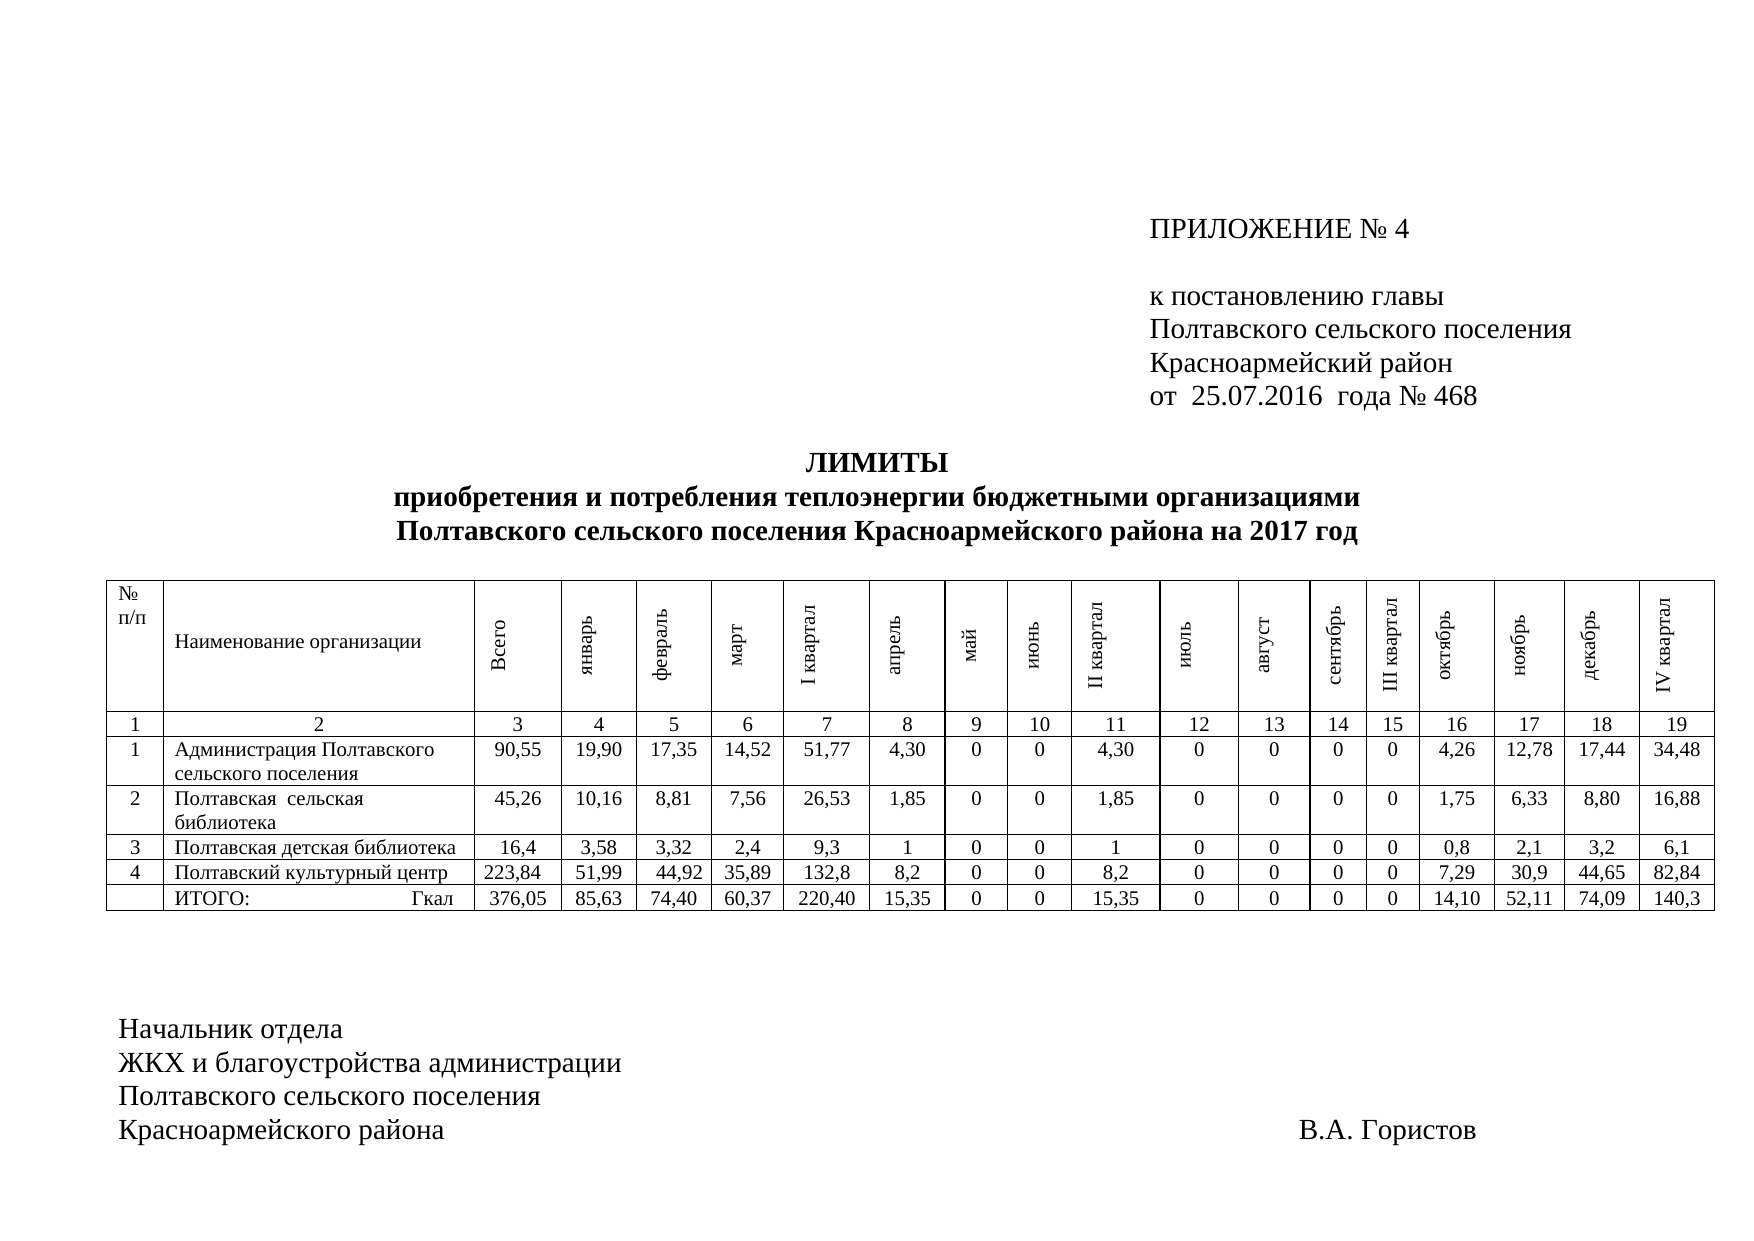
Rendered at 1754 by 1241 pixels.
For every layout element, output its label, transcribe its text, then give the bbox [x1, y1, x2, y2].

table_cell 30,9 [1495, 860, 1564, 884]
table_header декабрь [1565, 581, 1639, 711]
table_cell 14,52 [712, 737, 783, 785]
table_cell 2,4 [712, 835, 783, 859]
table_cell 17,35 [637, 737, 711, 785]
table_cell 60,37 [712, 885, 783, 909]
text ЖКХ и благоустройства администрации [118, 1045, 1636, 1078]
table_cell 19 [1640, 712, 1714, 736]
table_cell 17,44 [1565, 737, 1639, 785]
table_cell 0 [1008, 885, 1071, 909]
table_header май [946, 581, 1007, 711]
table_cell 8,80 [1565, 786, 1639, 834]
table_cell 12 [1161, 712, 1238, 736]
table_cell 51,99 [562, 860, 636, 884]
table_cell 2,1 [1495, 835, 1564, 859]
table_cell 4,30 [870, 737, 944, 785]
table_cell 15,35 [870, 885, 944, 909]
table_cell 0 [1239, 885, 1309, 909]
table_header Всего [475, 581, 561, 711]
table_cell 132,8 [784, 860, 869, 884]
table_cell 15,35 [1072, 885, 1159, 909]
table_header июль [1161, 581, 1238, 711]
table_cell 85,63 [562, 885, 636, 909]
table_cell 3,32 [637, 835, 711, 859]
table_cell 3,2 [1565, 835, 1639, 859]
table_cell 0 [1367, 737, 1419, 785]
table_cell 223,84 [475, 860, 561, 884]
table_cell Полтавская детская библиотека [164, 835, 474, 859]
table_cell Полтавская сельская библиотека [164, 786, 474, 834]
table_cell 4,30 [1072, 737, 1159, 785]
table_cell ИТОГО: Гкал [164, 885, 474, 909]
table_cell 0 [1367, 835, 1419, 859]
table_cell 5 [637, 712, 711, 736]
text Красноармейский район [118, 345, 1636, 378]
table_cell 6,33 [1495, 786, 1564, 834]
table_cell 1 [870, 835, 944, 859]
table_header июнь [1008, 581, 1071, 711]
table_cell 3 [107, 835, 163, 859]
table_cell 8,2 [1072, 860, 1159, 884]
text приобретения и потребления теплоэнергии бюджетными организациями [118, 479, 1636, 513]
table_cell 0 [1311, 835, 1366, 859]
table_cell 11 [1072, 712, 1159, 736]
table_cell 0 [946, 860, 1007, 884]
table_cell 18 [1565, 712, 1639, 736]
table_cell 35,89 [712, 860, 783, 884]
table_cell 7,56 [712, 786, 783, 834]
table_cell 1,75 [1420, 786, 1494, 834]
table_cell 0 [1008, 860, 1071, 884]
table_cell 1 [107, 737, 163, 785]
table_cell 8,2 [870, 860, 944, 884]
table_header март [712, 581, 783, 711]
text от 25.07.2016 года № 468 [118, 378, 1636, 412]
table_cell 220,40 [784, 885, 869, 909]
table_header январь [562, 581, 636, 711]
table_cell 3 [475, 712, 561, 736]
table_cell 1,85 [1072, 786, 1159, 834]
table_cell 0 [1311, 860, 1366, 884]
table_header август [1239, 581, 1309, 711]
table_cell 51,77 [784, 737, 869, 785]
table_header сентябрь [1311, 581, 1366, 711]
table_cell 0 [1311, 737, 1366, 785]
table_header № п/п [107, 581, 163, 711]
text Полтавского сельского поселения [118, 311, 1636, 345]
table_cell 0 [1239, 835, 1309, 859]
text ПРИЛОЖЕНИЕ № 4 [118, 211, 1636, 244]
table_cell 7,29 [1420, 860, 1494, 884]
table_cell 4 [107, 860, 163, 884]
table_cell 376,05 [475, 885, 561, 909]
table_header IV квартал [1640, 581, 1714, 711]
table_cell 16,4 [475, 835, 561, 859]
table_cell 0 [946, 885, 1007, 909]
table_cell 9,3 [784, 835, 869, 859]
table_cell 17 [1495, 712, 1564, 736]
table_cell 14 [1311, 712, 1366, 736]
table_cell 10,16 [562, 786, 636, 834]
table_cell 16 [1420, 712, 1494, 736]
table_cell 4,26 [1420, 737, 1494, 785]
text Красноармейского района В.А. Гористов [118, 1112, 1636, 1145]
table_cell 1,85 [870, 786, 944, 834]
text Полтавского сельского поселения [118, 1078, 1636, 1112]
table_cell Полтавский культурный центр [164, 860, 474, 884]
table_cell 0 [1367, 860, 1419, 884]
table_cell 34,48 [1640, 737, 1714, 785]
table_cell 10 [1008, 712, 1071, 736]
table_cell 16,88 [1640, 786, 1714, 834]
table_cell 1 [1072, 835, 1159, 859]
table_cell 44,65 [1565, 860, 1639, 884]
table_cell 90,55 [475, 737, 561, 785]
table_header апрель [870, 581, 944, 711]
table_cell 0,8 [1420, 835, 1494, 859]
table_cell 0 [1161, 737, 1238, 785]
table_cell 19,90 [562, 737, 636, 785]
table_cell 82,84 [1640, 860, 1714, 884]
table_cell 140,3 [1640, 885, 1714, 909]
table_cell 14,10 [1420, 885, 1494, 909]
table_header ноябрь [1495, 581, 1564, 711]
table_header Наименование организации [164, 581, 474, 711]
table_cell 2 [107, 786, 163, 834]
table_cell 44,92 [637, 860, 711, 884]
table_cell 0 [1311, 885, 1366, 909]
table_cell 4 [562, 712, 636, 736]
table_cell 0 [1239, 786, 1309, 834]
table_cell 26,53 [784, 786, 869, 834]
table_cell 52,11 [1495, 885, 1564, 909]
table_cell 6,1 [1640, 835, 1714, 859]
table_cell 0 [1008, 737, 1071, 785]
table_header III квартал [1367, 581, 1419, 711]
table_cell 0 [1161, 786, 1238, 834]
table_cell 3,58 [562, 835, 636, 859]
table_cell 0 [1161, 860, 1238, 884]
table_header февраль [637, 581, 711, 711]
table_cell 2 [164, 712, 474, 736]
table_cell 74,40 [637, 885, 711, 909]
table_cell 0 [1008, 786, 1071, 834]
table_cell 15 [1367, 712, 1419, 736]
table_cell 0 [1367, 885, 1419, 909]
table_cell 0 [1367, 786, 1419, 834]
text Начальник отдела [118, 1011, 1636, 1045]
table_cell 0 [946, 835, 1007, 859]
table_cell 74,09 [1565, 885, 1639, 909]
table_cell 9 [946, 712, 1007, 736]
text Полтавского сельского поселения Красноармейского района на 2017 год [118, 513, 1636, 546]
table_header II квартал [1072, 581, 1159, 711]
table_cell [107, 885, 163, 909]
table_cell 0 [1311, 786, 1366, 834]
table_cell 0 [946, 786, 1007, 834]
table_cell 8,81 [637, 786, 711, 834]
table_header октябрь [1420, 581, 1494, 711]
text к постановлению главы [118, 278, 1636, 311]
table_cell 0 [1161, 835, 1238, 859]
table_cell 6 [712, 712, 783, 736]
text ЛИМИТЫ [118, 446, 1636, 479]
table_cell 0 [1161, 885, 1238, 909]
table_cell 12,78 [1495, 737, 1564, 785]
table_cell 8 [870, 712, 944, 736]
table_cell 13 [1239, 712, 1309, 736]
table_cell 0 [1239, 860, 1309, 884]
table_cell 45,26 [475, 786, 561, 834]
table_cell 0 [1008, 835, 1071, 859]
table_cell 0 [946, 737, 1007, 785]
table_cell 1 [107, 712, 163, 736]
table_cell 0 [1239, 737, 1309, 785]
table_header I квартал [784, 581, 869, 711]
table_cell Администрация Полтавского сельского поселения [164, 737, 474, 785]
table_cell 7 [784, 712, 869, 736]
